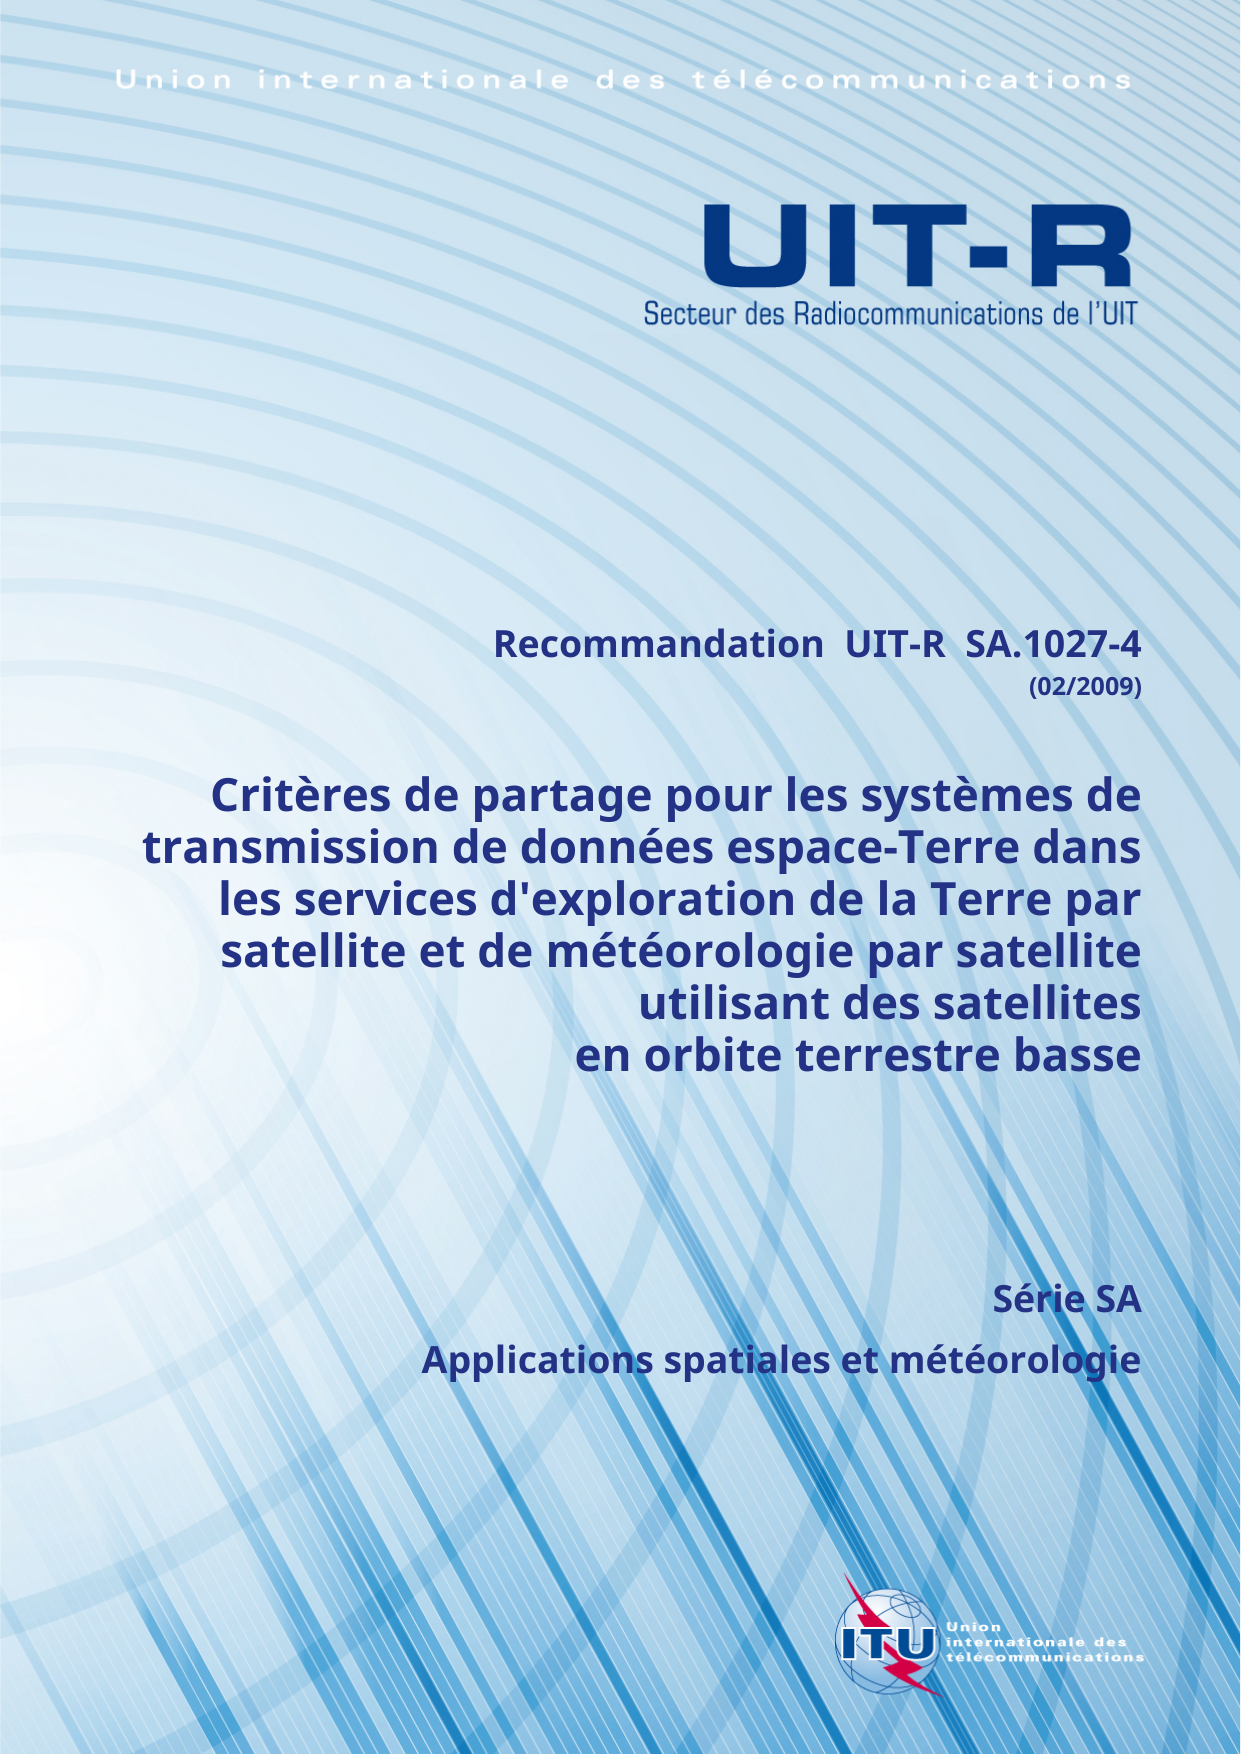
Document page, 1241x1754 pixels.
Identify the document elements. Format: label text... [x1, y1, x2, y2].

table_cell Série SA Applications spatiales et météorologie [102, 1143, 1153, 1382]
picture [0, 0, 1241, 1754]
table_header Recommandation UIT-R SA.1027-4 (02/2009) [102, 526, 1153, 701]
table_cell Critères de partage pour les systèmes de transmission de données espace-Terre dans les services d'exploration de la Terre par satellite et de météorologie par satellite utilisant des satellites en orbite terrestre basse [102, 701, 1153, 1143]
